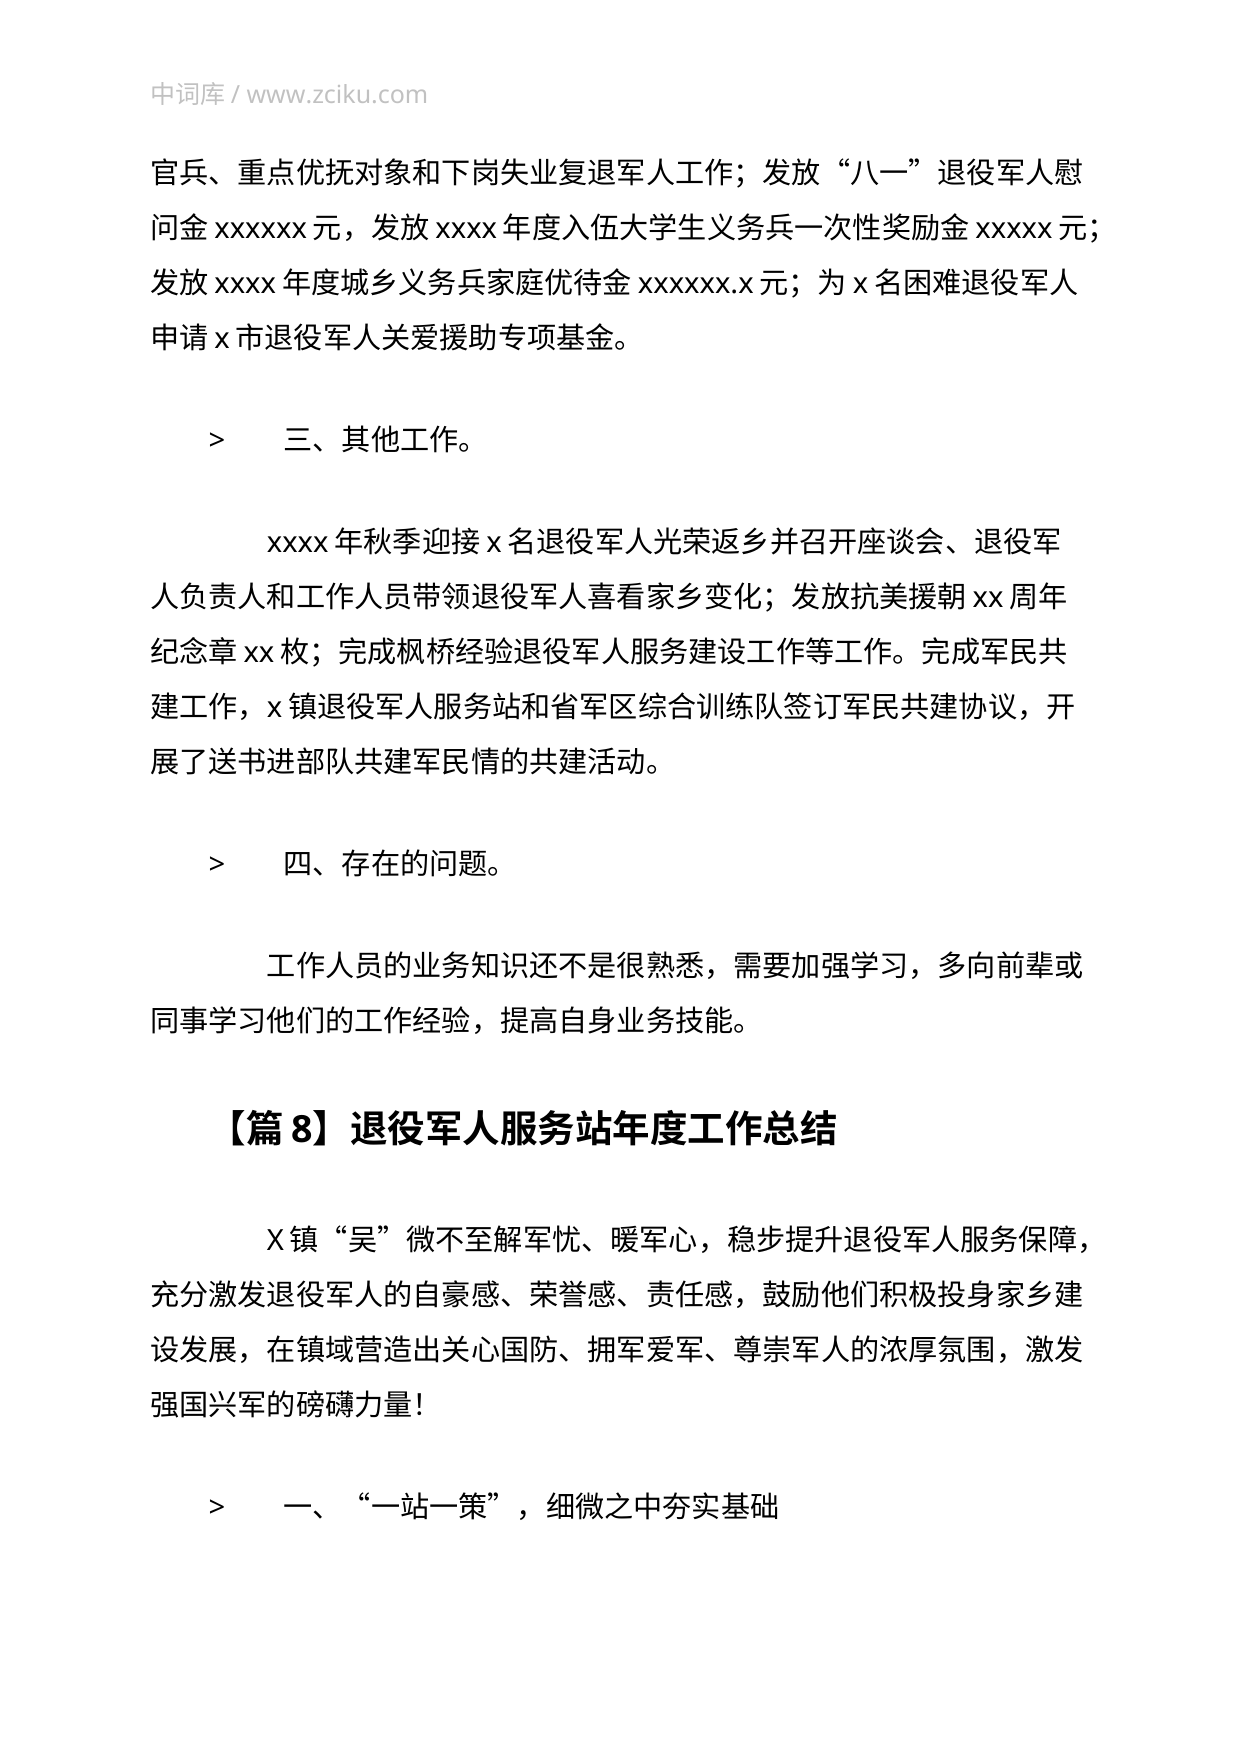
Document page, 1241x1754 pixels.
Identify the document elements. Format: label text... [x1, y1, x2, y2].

text xxxx年秋季迎接x名退役军人光荣返乡并召开座谈会、退役军人负责人和工作人员带领退役军人喜看家乡变化；发放抗美援朝xx周年纪念章xx枚；完成枫桥经验退役军人服务建设工作等工作。完成军民共建工作，x镇退役军人服务站和省军区综合训练队签订军民共建协议，开展了送书进部队共建军民情的共建活动。 [150, 519, 1090, 781]
text > 四、存在的问题。 [150, 841, 1090, 883]
text X镇“吴”微不至解军忧、暖军心，稳步提升退役军人服务保障，充分激发退役军人的自豪感、荣誉感、责任感，鼓励他们积极投身家乡建设发展，在镇域营造出关心国防、拥军爱军、尊崇军人的浓厚氛围，激发强国兴军的磅礴力量！ [150, 1217, 1090, 1424]
text > 一、“一站一策”，细微之中夯实基础 [150, 1483, 1090, 1526]
text > 三、其他工作。 [150, 417, 1090, 459]
text 工作人员的业务知识还不是很熟悉，需要加强学习，多向前辈或同事学习他们的工作经验，提高自身业务技能。 [150, 943, 1090, 1040]
text 【篇8】退役军人服务站年度工作总结 [150, 1099, 1090, 1154]
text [150, 150, 1090, 357]
